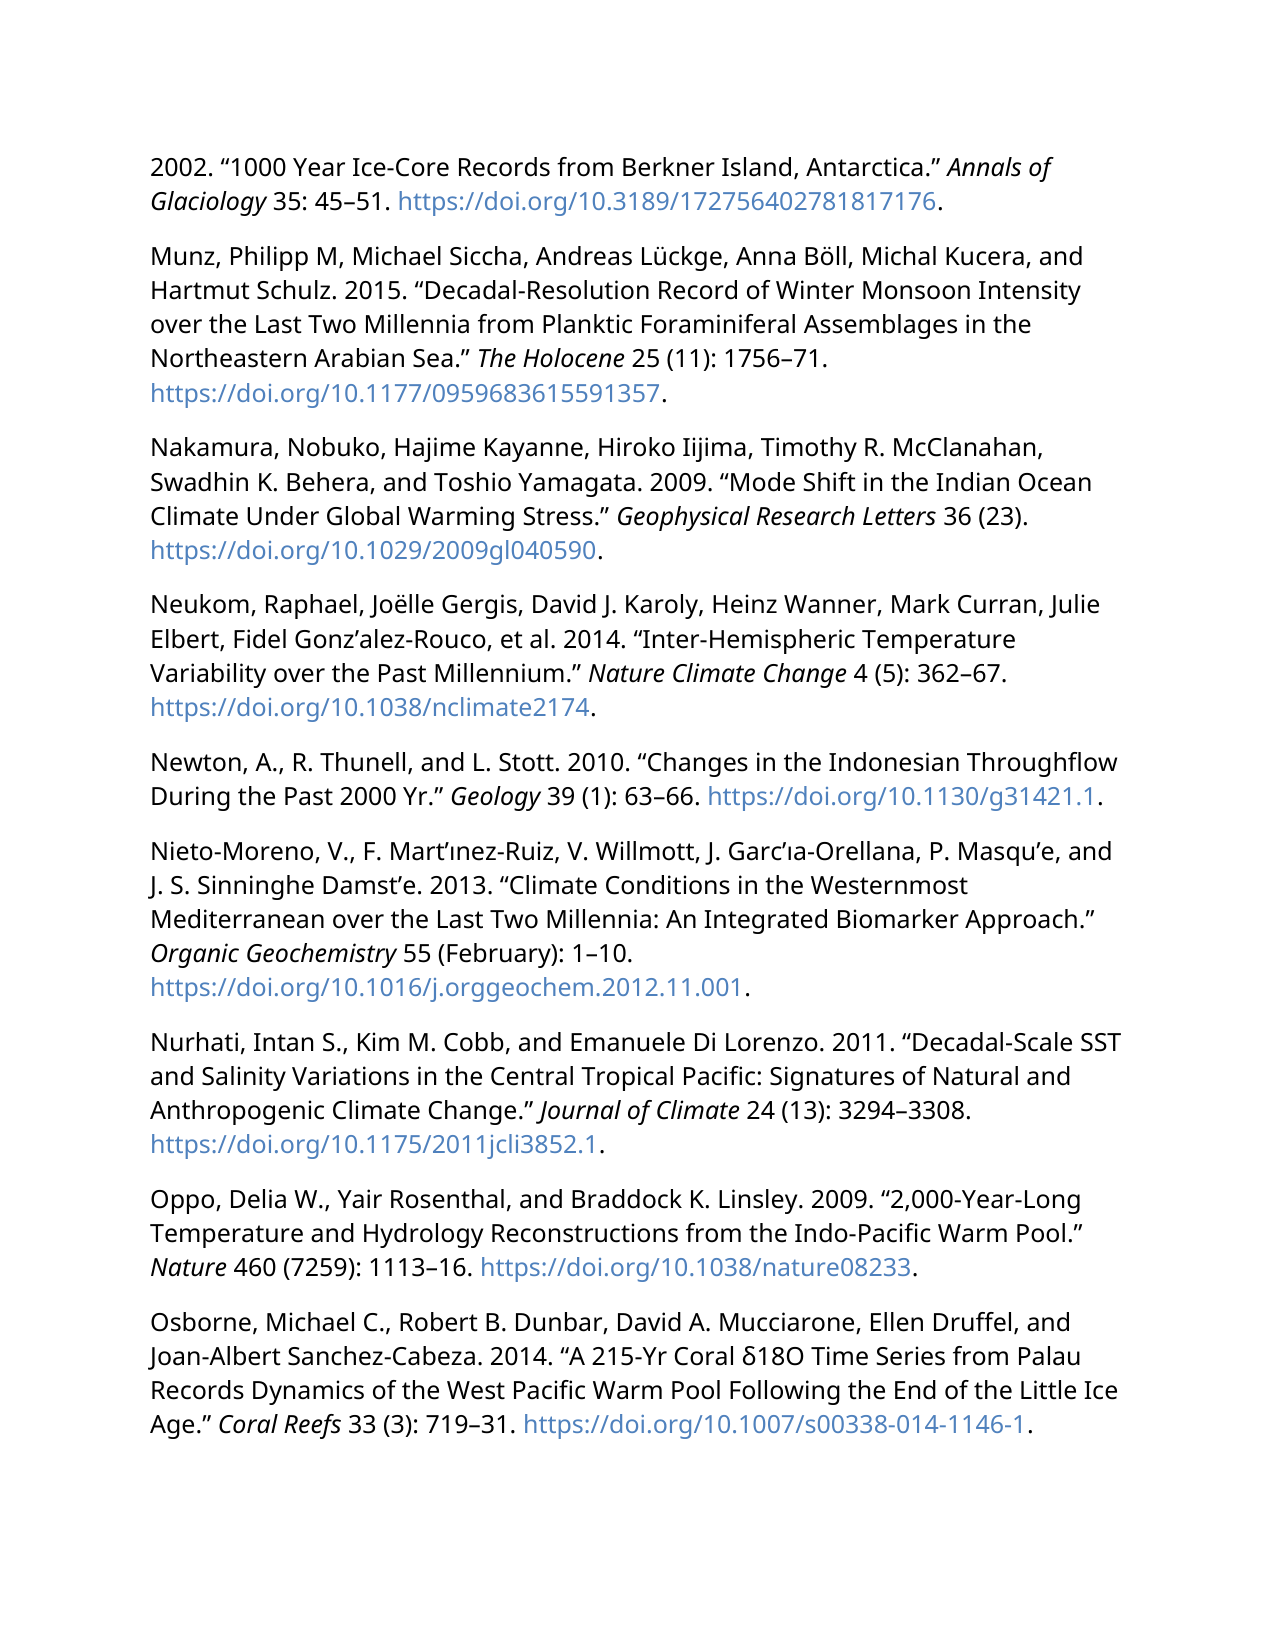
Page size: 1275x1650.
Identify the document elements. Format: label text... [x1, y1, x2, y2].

text Nakamura, Nobuko, Hajime Kayanne, Hiroko Iijima, Timothy R. McClanahan, Swadhin K. Behera, and Toshio Yamagata. 2009. “Mode Shift in the Indian Ocean Climate Under Global Warming Stress.” Geophysical Research Letters 36 (23). https://doi.org/10.1029/2009gl040590. [150, 430, 1125, 566]
text Oppo, Delia W., Yair Rosenthal, and Braddock K. Linsley. 2009. “2,000-Year-Long Temperature and Hydrology Reconstructions from the Indo-Pacific Warm Pool.” Nature 460 (7259): 1113–16. https://doi.org/10.1038/nature08233. [150, 1181, 1125, 1284]
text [150, 150, 1125, 218]
text Osborne, Michael C., Robert B. Dunbar, David A. Mucciarone, Ellen Druffel, and Joan-Albert Sanchez-Cabeza. 2014. “A 215-Yr Coral δ18O Time Series from Palau Records Dynamics of the West Pacific Warm Pool Following the End of the Little Ice Age.” Coral Reefs 33 (3): 719–31. https://doi.org/10.1007/s00338-014-1146-1. [150, 1304, 1125, 1441]
text Nurhati, Intan S., Kim M. Cobb, and Emanuele Di Lorenzo. 2011. “Decadal-Scale SST and Salinity Variations in the Central Tropical Pacific: Signatures of Natural and Anthropogenic Climate Change.” Journal of Climate 24 (13): 3294–3308. https://doi.org/10.1175/2011jcli3852.1. [150, 1024, 1125, 1161]
text Munz, Philipp M, Michael Siccha, Andreas Lückge, Anna Böll, Michal Kucera, and Hartmut Schulz. 2015. “Decadal-Resolution Record of Winter Monsoon Intensity over the Last Two Millennia from Planktic Foraminiferal Assemblages in the Northeastern Arabian Sea.” The Holocene 25 (11): 1756–71. https://doi.org/10.1177/0959683615591357. [150, 239, 1125, 409]
text Neukom, Raphael, Joëlle Gergis, David J. Karoly, Heinz Wanner, Mark Curran, Julie Elbert, Fidel Gonz’alez-Rouco, et al. 2014. “Inter-Hemispheric Temperature Variability over the Past Millennium.” Nature Climate Change 4 (5): 362–67. https://doi.org/10.1038/nclimate2174. [150, 587, 1125, 723]
text Nieto-Moreno, V., F. Mart’ınez-Ruiz, V. Willmott, J. Garc’ıa-Orellana, P. Masqu’e, and J. S. Sinninghe Damst’e. 2013. “Climate Conditions in the Westernmost Mediterranean over the Last Two Millennia: An Integrated Biomarker Approach.” Organic Geochemistry 55 (February): 1–10. https://doi.org/10.1016/j.orggeochem.2012.11.001. [150, 833, 1125, 1003]
text Newton, A., R. Thunell, and L. Stott. 2010. “Changes in the Indonesian Throughflow During the Past 2000 Yr.” Geology 39 (1): 63–66. https://doi.org/10.1130/g31421.1. [150, 744, 1125, 812]
